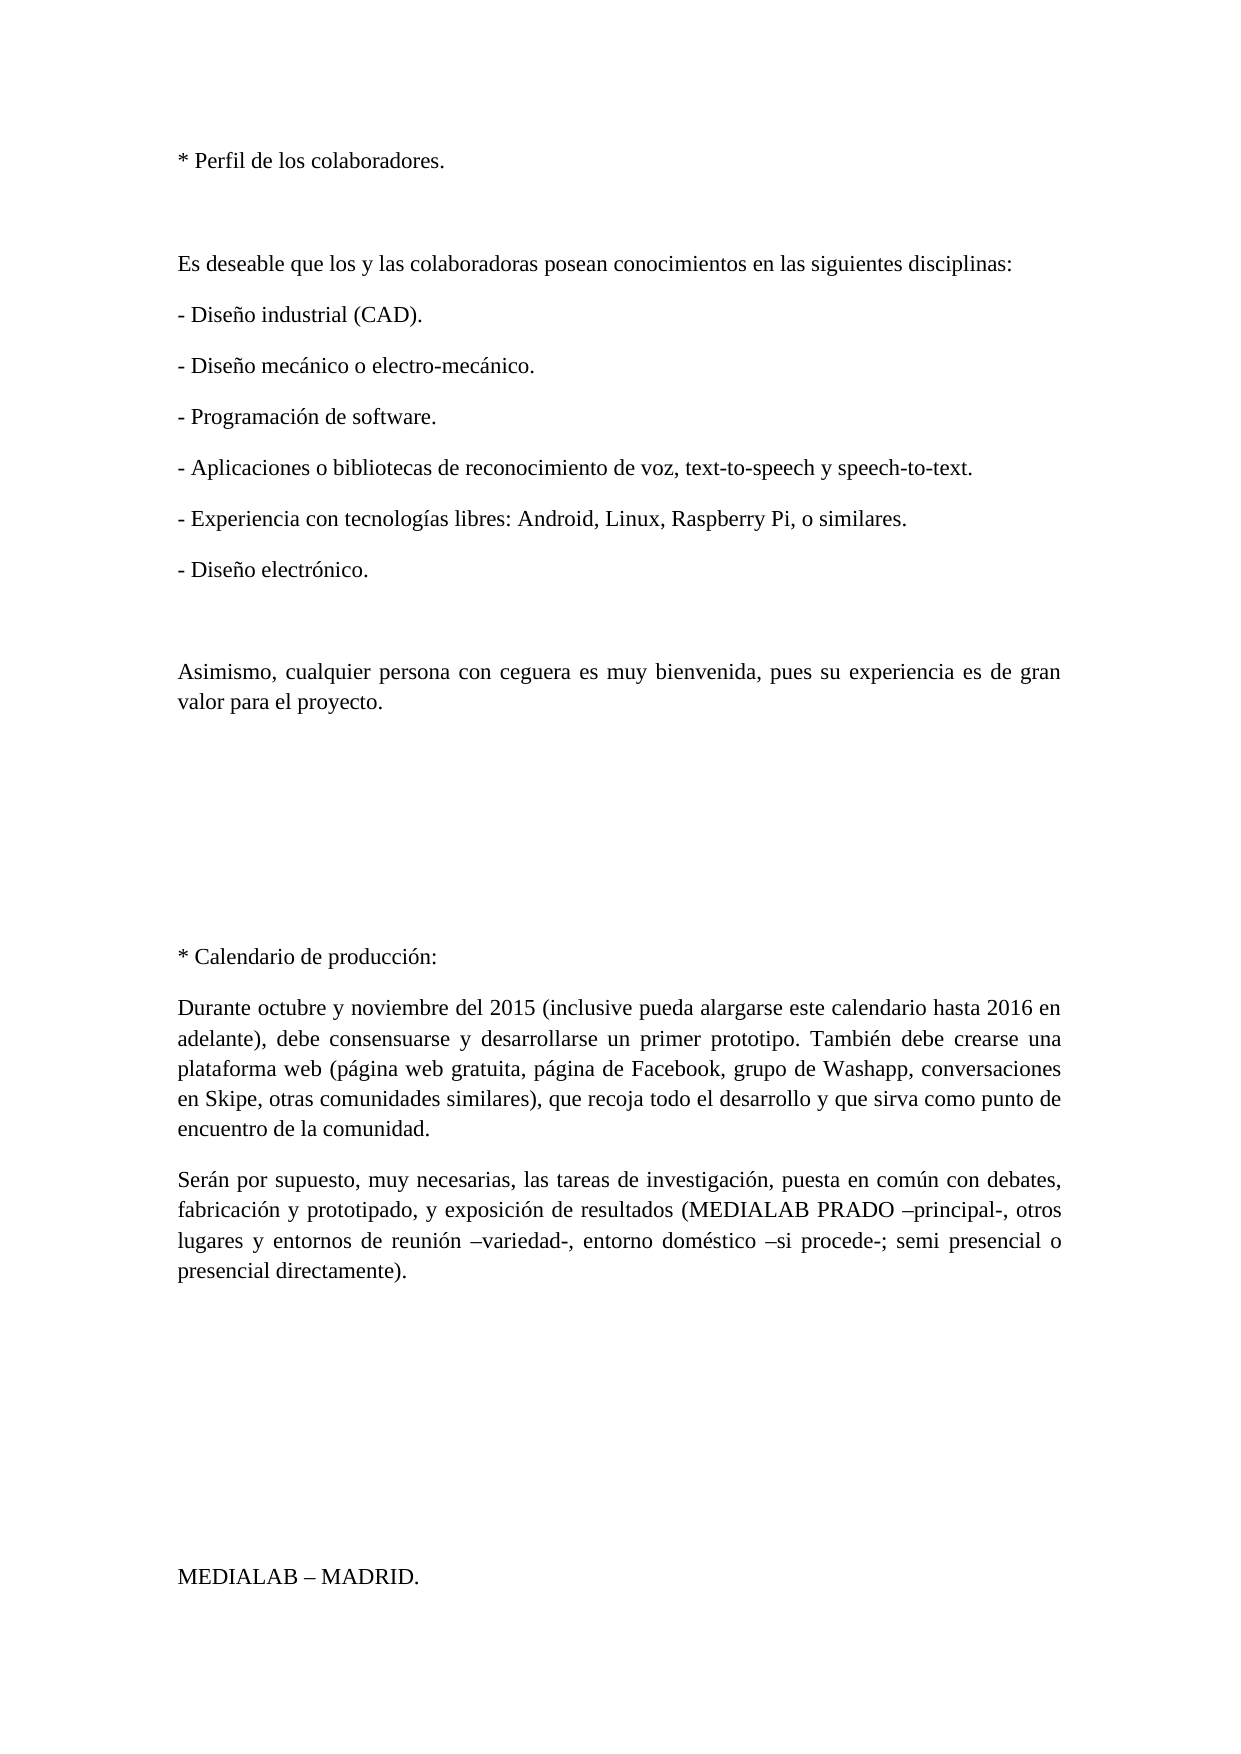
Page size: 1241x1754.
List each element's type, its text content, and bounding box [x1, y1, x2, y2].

text - Aplicaciones o bibliotecas de reconocimiento de voz, text-to-speech y speech-to-text. [177, 454, 1063, 480]
text MEDIALAB – MADRID. [177, 1563, 1063, 1589]
text - Diseño industrial (CAD). [177, 301, 1063, 327]
text Es deseable que los y las colaboradoras posean conocimientos en las siguientes disciplinas: [177, 250, 1063, 276]
text Asimismo, cualquier persona con ceguera es muy bienvenida, pues su experiencia es de gran valor para el proyecto. [177, 658, 1063, 714]
text * Calendario de producción: [177, 943, 1063, 970]
text Durante octubre y noviembre del 2015 (inclusive pueda alargarse este calendario hasta 2016 en adelante), debe consensuarse y desarrollarse un primer prototipo. También debe crearse una plataforma web (página web gratuita, página de Facebook, grupo de Washapp, conversaciones en Skipe, otras comunidades similares), que recoja todo el desarrollo y que sirva como punto de encuentro de la comunidad. [177, 994, 1063, 1142]
text - Diseño electrónico. [177, 556, 1063, 582]
text - Experiencia con tecnologías libres: Android, Linux, Raspberry Pi, o similares. [177, 505, 1063, 531]
text Serán por supuesto, muy necesarias, las tareas de investigación, puesta en común con debates, fabricación y prototipado, y exposición de resultados (MEDIALAB PRADO –principal-, otros lugares y entornos de reunión –variedad-, entorno doméstico –si procede-; semi presencial o presencial directamente). [177, 1166, 1063, 1283]
text - Diseño mecánico o electro-mecánico. [177, 352, 1063, 378]
text * Perfil de los colaboradores. [177, 148, 1063, 174]
text - Programación de software. [177, 403, 1063, 429]
